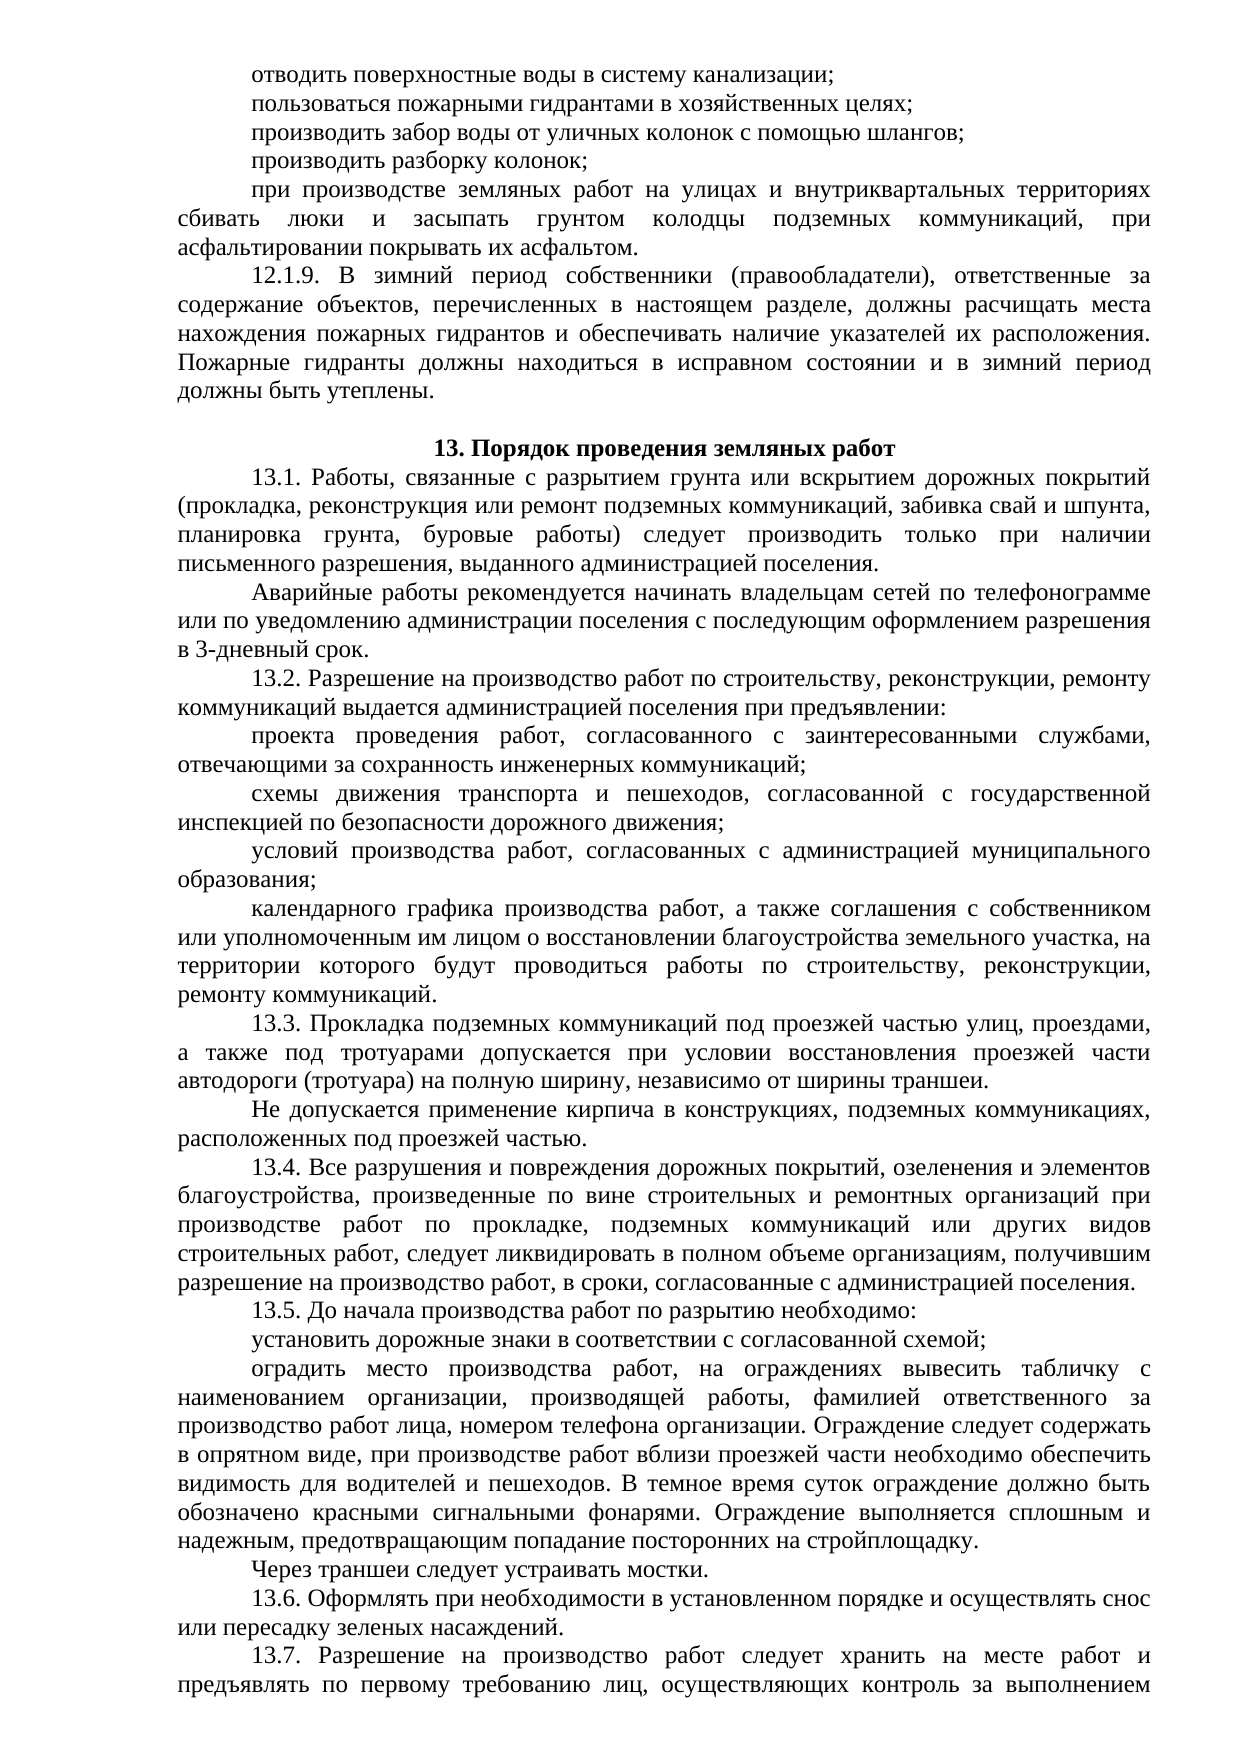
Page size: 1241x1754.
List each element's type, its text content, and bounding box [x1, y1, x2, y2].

text 13.5. До начала производства работ по разрытию необходимо: [177, 1295, 1152, 1324]
text условий производства работ, согласованных с администрацией муниципального образования; [177, 835, 1152, 893]
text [177, 1640, 1152, 1698]
text 13.3. Прокладка подземных коммуникаций под проезжей частью улиц, проездами, а также под тротуарами допускается при условии восстановления проезжей части автодороги (тротуара) на полную ширину, независимо от ширины траншеи. [177, 1008, 1152, 1094]
text календарного графика производства работ, а также соглашения с собственником или уполномоченным им лицом о восстановлении благоустройства земельного участка, на территории которого будут проводиться работы по строительству, реконструкции, ремонту коммуникаций. [177, 893, 1152, 1008]
text Аварийные работы рекомендуется начинать владельцам сетей по телефонограмме или по уведомлению администрации поселения с последующим оформлением разрешения в 3-дневный срок. [177, 577, 1152, 663]
text Не допускается применение кирпича в конструкциях, подземных коммуникациях, расположенных под проезжей частью. [177, 1094, 1152, 1152]
text 13.4. Все разрушения и повреждения дорожных покрытий, озеленения и элементов благоустройства, произведенные по вине строительных и ремонтных организаций при производстве работ по прокладке, подземных коммуникаций или других видов строительных работ, следует ликвидировать в полном объеме организациям, получившим разрешение на производство работ, в сроки, согласованные с администрацией поселения. [177, 1152, 1152, 1295]
text 13.6. Оформлять при необходимости в установленном порядке и осуществлять снос или пересадку зеленых насаждений. [177, 1583, 1152, 1640]
text проекта проведения работ, согласованного с заинтересованными службами, отвечающими за сохранность инженерных коммуникаций; [177, 720, 1152, 778]
text оградить место производства работ, на ограждениях вывесить табличку с наименованием организации, производящей работы, фамилией ответственного за производство работ лица, номером телефона организации. Ограждение следует содержать в опрятном виде, при производстве работ вблизи проезжей части необходимо обеспечить видимость для водителей и пешеходов. В темное время суток ограждение должно быть обозначено красными сигнальными фонарями. Ограждение выполняется сплошным и надежным, предотвращающим попадание посторонних на стройплощадку. [177, 1353, 1152, 1554]
text установить дорожные знаки в соответствии с согласованной схемой; [177, 1324, 1152, 1353]
text производить забор воды от уличных колонок с помощью шлангов; [177, 117, 1152, 145]
text 13. Порядок проведения земляных работ [177, 433, 1152, 462]
text 13.1. Работы, связанные с разрытием грунта или вскрытием дорожных покрытий (прокладка, реконструкция или ремонт подземных коммуникаций, забивка свай и шпунта, планировка грунта, буровые работы) следует производить только при наличии письменного разрешения, выданного администрацией поселения. [177, 462, 1152, 577]
text схемы движения транспорта и пешеходов, согласованной с государственной инспекцией по безопасности дорожного движения; [177, 778, 1152, 835]
text отводить поверхностные воды в систему канализации; [177, 59, 1152, 88]
text 12.1.9. В зимний период собственники (правообладатели), ответственные за содержание объектов, перечисленных в настоящем разделе, должны расчищать места нахождения пожарных гидрантов и обеспечивать наличие указателей их расположения. Пожарные гидранты должны находиться в исправном состоянии и в зимний период должны быть утеплены. [177, 260, 1152, 404]
text при производстве земляных работ на улицах и внутриквартальных территориях сбивать люки и засыпать грунтом колодцы подземных коммуникаций, при асфальтировании покрывать их асфальтом. [177, 174, 1152, 260]
text пользоваться пожарными гидрантами в хозяйственных целях; [177, 88, 1152, 117]
text производить разборку колонок; [177, 145, 1152, 174]
text Через траншеи следует устраивать мостки. [177, 1554, 1152, 1583]
text 13.2. Разрешение на производство работ по строительству, реконструкции, ремонту коммуникаций выдается администрацией поселения при предъявлении: [177, 663, 1152, 720]
